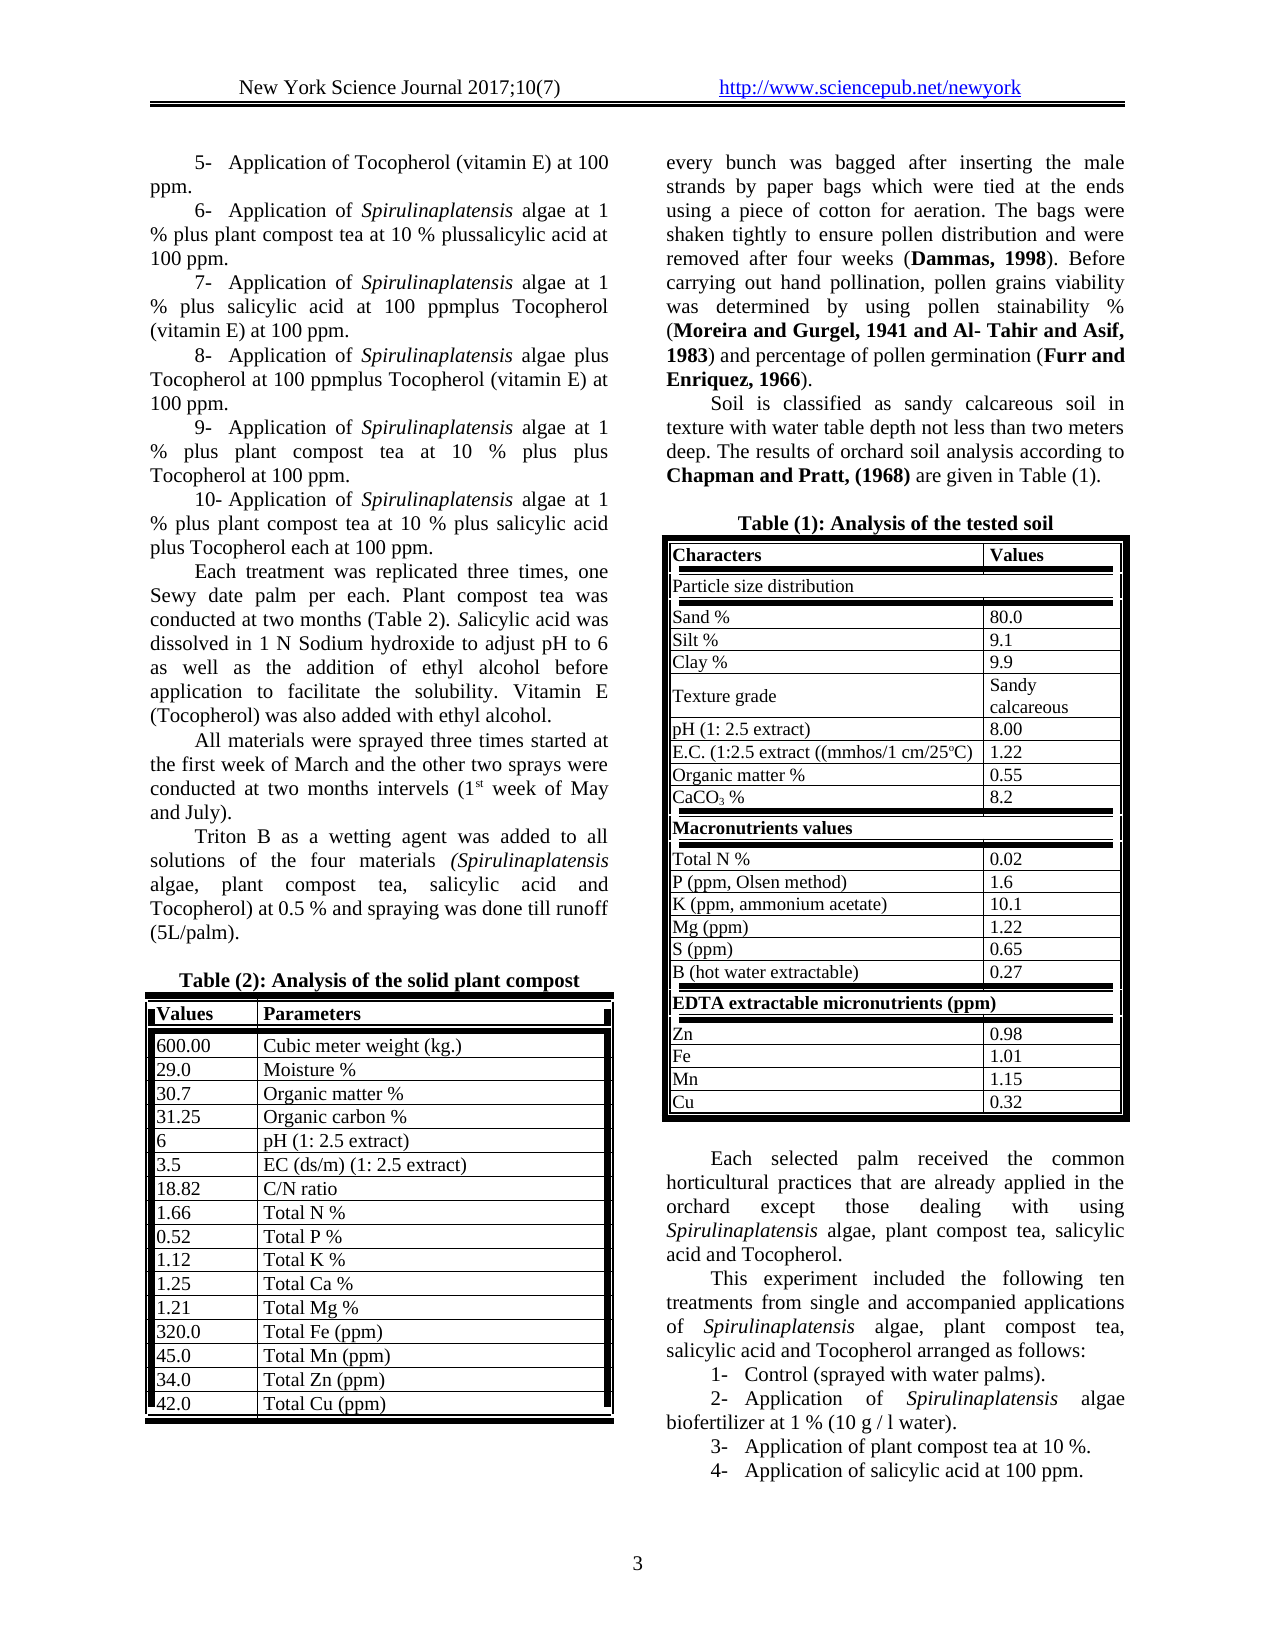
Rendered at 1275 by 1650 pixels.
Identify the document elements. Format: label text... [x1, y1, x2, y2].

text Triton B as a wetting agent was added to all solutions of the four materials (Spirulinaplatensis algae, plant compost tea, salicylic acid and Tocopherol) at 0.5 % and spraying was done till runoff (5L/palm). [150, 824, 609, 944]
table_cell 0.65 [984, 938, 1120, 960]
table_cell Total K % [258, 1249, 604, 1271]
table_cell 0.02 [984, 839, 1123, 869]
table_cell 31.25 [155, 1105, 257, 1128]
table_cell 1.21 [155, 1296, 257, 1319]
table_cell S (ppm) [671, 938, 983, 960]
table_cell 80.0 [984, 597, 1123, 628]
text Table (1): Analysis of the tested soil [666, 511, 1125, 535]
table_cell Mg (ppm) [671, 916, 983, 937]
table_cell 30.7 [155, 1081, 257, 1104]
table_cell C/N ratio [258, 1177, 604, 1200]
list Application of Spirulinaplatensis algae plus Tocopherol at 100 ppmplus Tocopherol (vitamin E) at 100 ppm. [150, 342, 609, 415]
table_cell Total Mn (ppm) [258, 1344, 604, 1367]
table_header Characters [671, 544, 983, 566]
table_cell 1.66 [155, 1201, 257, 1223]
table_cell Sandy calcareous [984, 674, 1120, 717]
table_cell E.C. (1:2.5 extract ((mmhos/1 cm/25oC) [671, 741, 983, 762]
list Application of Spirulinaplatensis algae at 1 % plus salicylic acid at 100 ppmplus Tocopherol (vitamin E) at 100 ppm. [150, 270, 609, 342]
table_cell 8.2 [984, 786, 1120, 808]
table_cell 0.52 [155, 1225, 257, 1247]
list Control (sprayed with water palms). [666, 1362, 1125, 1386]
table_cell B (hot water extractable) [671, 961, 983, 982]
table_cell EC (ds/m) (1: 2.5 extract) [258, 1153, 604, 1176]
table_cell Total P % [258, 1225, 604, 1247]
text Soil is classified as sandy calcareous soil in texture with water table depth not less than two meters deep. The results of orchard soil analysis according to Chapman and Pratt, (1968) are given in Table (1). [666, 391, 1125, 487]
table_cell Total N % [258, 1201, 604, 1223]
table_cell Texture grade [671, 674, 983, 717]
table_header Values [984, 544, 1120, 566]
table_cell K (ppm, ammonium acetate) [671, 893, 983, 915]
table_cell EDTA extractable micronutrients (ppm) [668, 983, 1123, 1013]
table_cell Total N % [668, 839, 983, 869]
table_cell 3.5 [155, 1153, 257, 1176]
list Application of Spirulinaplatensis algae at 1 % plus plant compost tea at 10 % plus salicylic acid plus Tocopherol each at 100 ppm. [150, 487, 609, 559]
table_cell 9.1 [984, 629, 1120, 650]
text This experiment included the following ten treatments from single and accompanied applications of Spirulinaplatensis algae, plant compost tea, salicylic acid and Tocopherol arranged as follows: [666, 1266, 1125, 1362]
table_cell Sand % [668, 597, 983, 628]
table_cell 45.0 [155, 1344, 257, 1367]
list Application of Spirulinaplatensis algae biofertilizer at 1 % (10 g / l water). [666, 1386, 1125, 1434]
table_cell 34.0 [155, 1368, 257, 1391]
text Table (2): Analysis of the solid plant compost [150, 968, 609, 992]
text Each treatment was replicated three times, one Sewy date palm per each. Plant compost tea was conducted at two months (Table 2). Salicylic acid was dissolved in 1 N Sodium hydroxide to adjust pH to 6 as well as the addition of ethyl alcohol before application to facilitate the solubility. Vitamin E (Tocopherol) was also added with ethyl alcohol. [150, 559, 609, 727]
list Application of Spirulinaplatensis algae at 1 % plus plant compost tea at 10 % plus plus Tocopherol at 100 ppm. [150, 415, 609, 487]
table_cell Total Cu (ppm) [258, 1392, 609, 1414]
table_cell Total Fe (ppm) [258, 1320, 604, 1343]
table_cell Particle size distribution [668, 566, 1123, 597]
list Application of salicylic acid at 100 ppm. [666, 1458, 1125, 1482]
table_cell 1.15 [984, 1068, 1120, 1089]
table_cell 1.01 [984, 1045, 1120, 1067]
table_cell Fe [671, 1045, 983, 1067]
table_cell 29.0 [155, 1058, 257, 1080]
table_cell 6 [155, 1129, 257, 1152]
table_cell Organic carbon % [258, 1105, 604, 1128]
table_cell 0.27 [984, 961, 1120, 982]
table_cell 320.0 [155, 1320, 257, 1343]
table_cell 8.00 [984, 718, 1120, 740]
table_cell 1.22 [984, 916, 1120, 937]
table_cell 1.22 [984, 741, 1120, 762]
list Application of plant compost tea at 10 %. [666, 1434, 1125, 1458]
table_cell 0.98 [984, 1014, 1123, 1044]
table_cell 600.00 [155, 1034, 257, 1057]
table_cell 9.9 [984, 651, 1120, 673]
list Application of Tocopherol (vitamin E) at 100 ppm. [150, 150, 609, 198]
table_cell Total Zn (ppm) [258, 1368, 604, 1391]
list Application of Spirulinaplatensis algae at 1 % plus plant compost tea at 10 % plussalicylic acid at 100 ppm. [150, 198, 609, 270]
table_cell Organic matter % [258, 1081, 604, 1104]
table_cell 0.55 [984, 764, 1120, 785]
table_cell Silt % [671, 629, 983, 650]
table_cell Organic matter % [671, 764, 983, 785]
table_cell 10.1 [984, 893, 1120, 915]
table_cell pH (1: 2.5 extract) [671, 718, 983, 740]
table_cell Zn [668, 1014, 983, 1044]
table_cell 0.32 [984, 1091, 1120, 1112]
table_cell Macronutrients values [668, 808, 1123, 838]
text All materials were sprayed three times started at the first week of March and the other two sprays were conducted at two months intervels (1st week of May and July). [150, 727, 609, 824]
table_cell 18.82 [155, 1177, 257, 1200]
table_cell Total Mg % [258, 1296, 604, 1319]
table_cell Clay % [671, 651, 983, 673]
table_cell P (ppm, Olsen method) [671, 871, 983, 892]
table_cell Total Ca % [258, 1272, 604, 1295]
table_header Values [150, 1002, 257, 1024]
table_cell Cubic meter weight (kg.) [258, 1034, 604, 1057]
table_cell 1.25 [155, 1272, 257, 1295]
text Each selected palm received the common horticultural practices that are already applied in the orchard except those dealing with using Spirulinaplatensis algae, plant compost tea, salicylic acid and Tocopherol. [666, 1146, 1125, 1266]
table_cell 1.6 [984, 871, 1120, 892]
table_header Parameters [258, 1002, 609, 1024]
table_cell 1.12 [155, 1249, 257, 1271]
table_cell CaCO3 % [671, 786, 983, 808]
table_cell Cu [671, 1091, 983, 1112]
table_cell pH (1: 2.5 extract) [258, 1129, 604, 1152]
table_cell Mn [671, 1068, 983, 1089]
table_cell 42.0 [150, 1392, 257, 1414]
table_cell Moisture % [258, 1058, 604, 1080]
